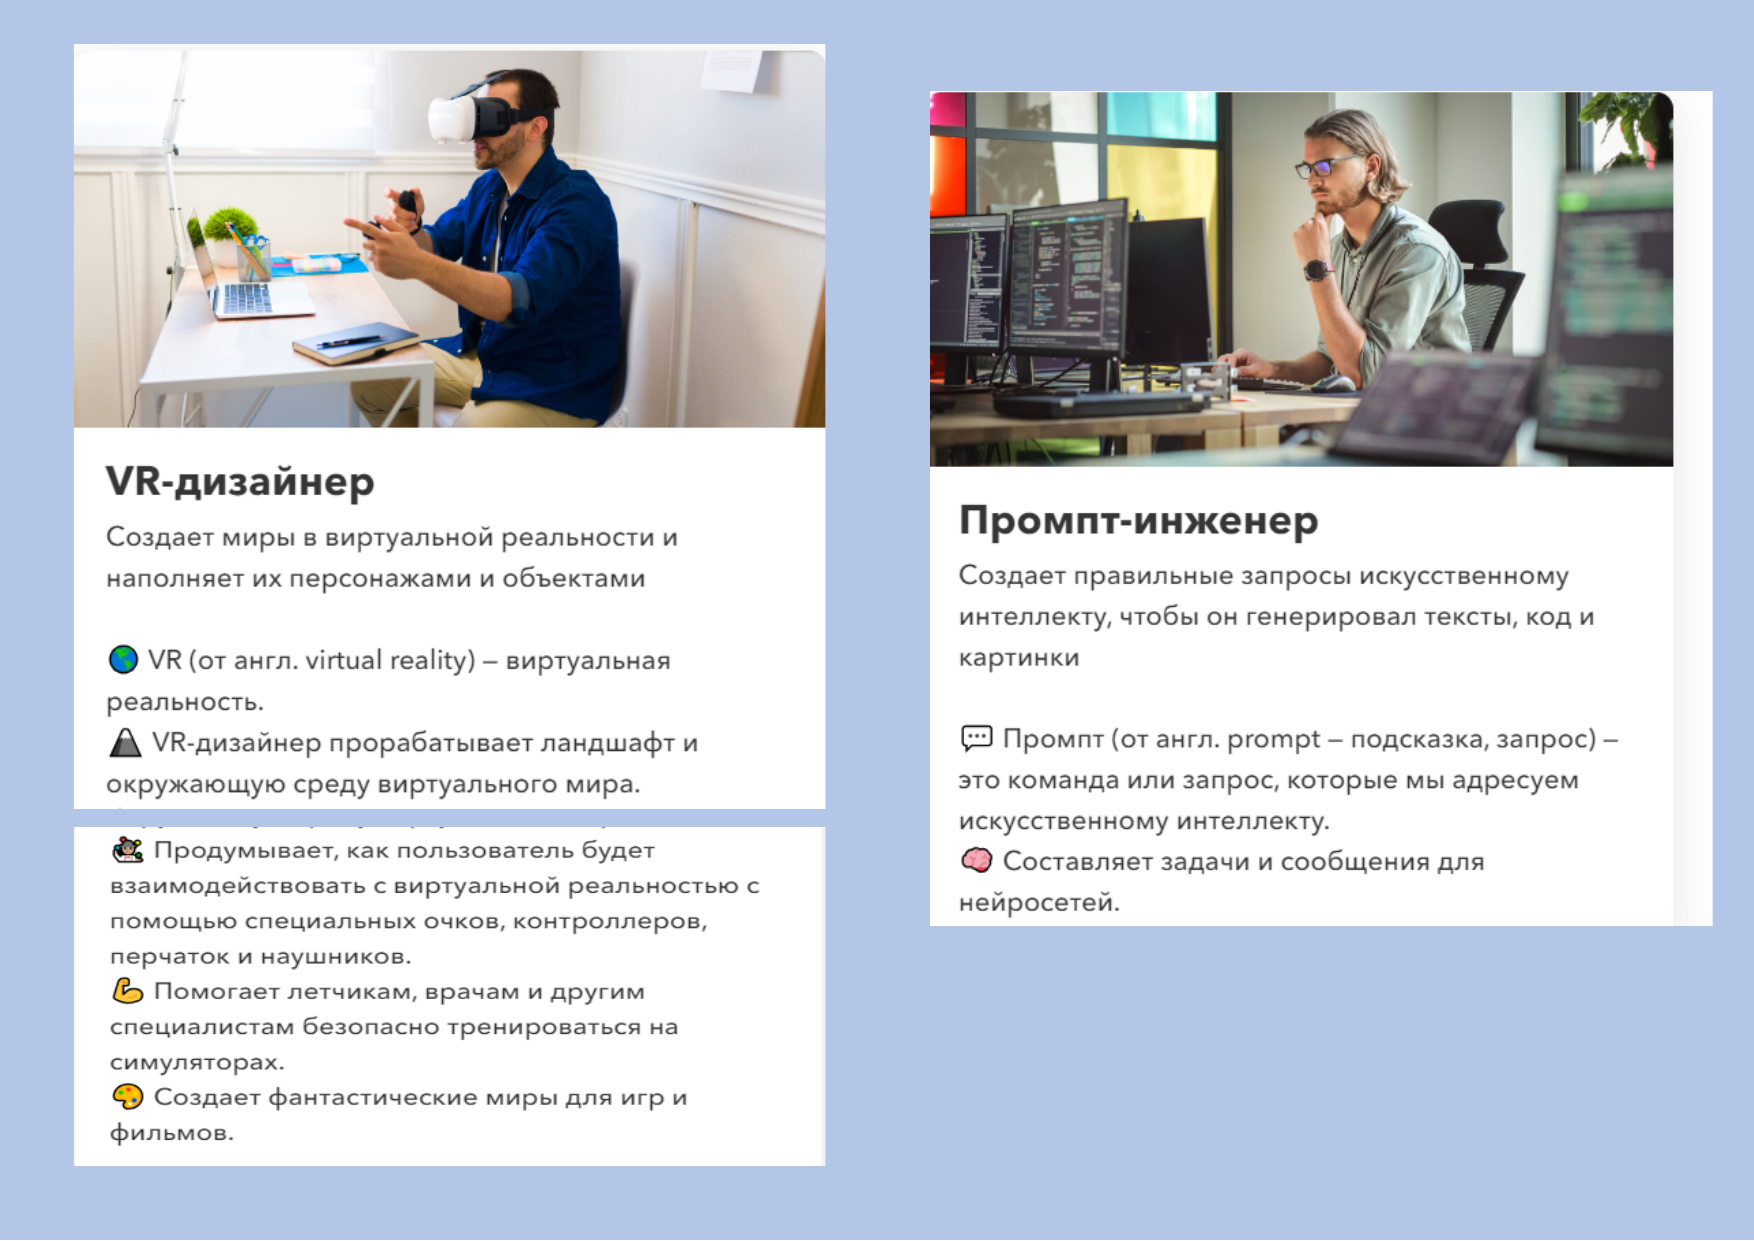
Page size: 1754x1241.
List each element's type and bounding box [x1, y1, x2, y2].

picture [73, 44, 826, 809]
picture [73, 827, 826, 1166]
picture [930, 91, 1713, 926]
